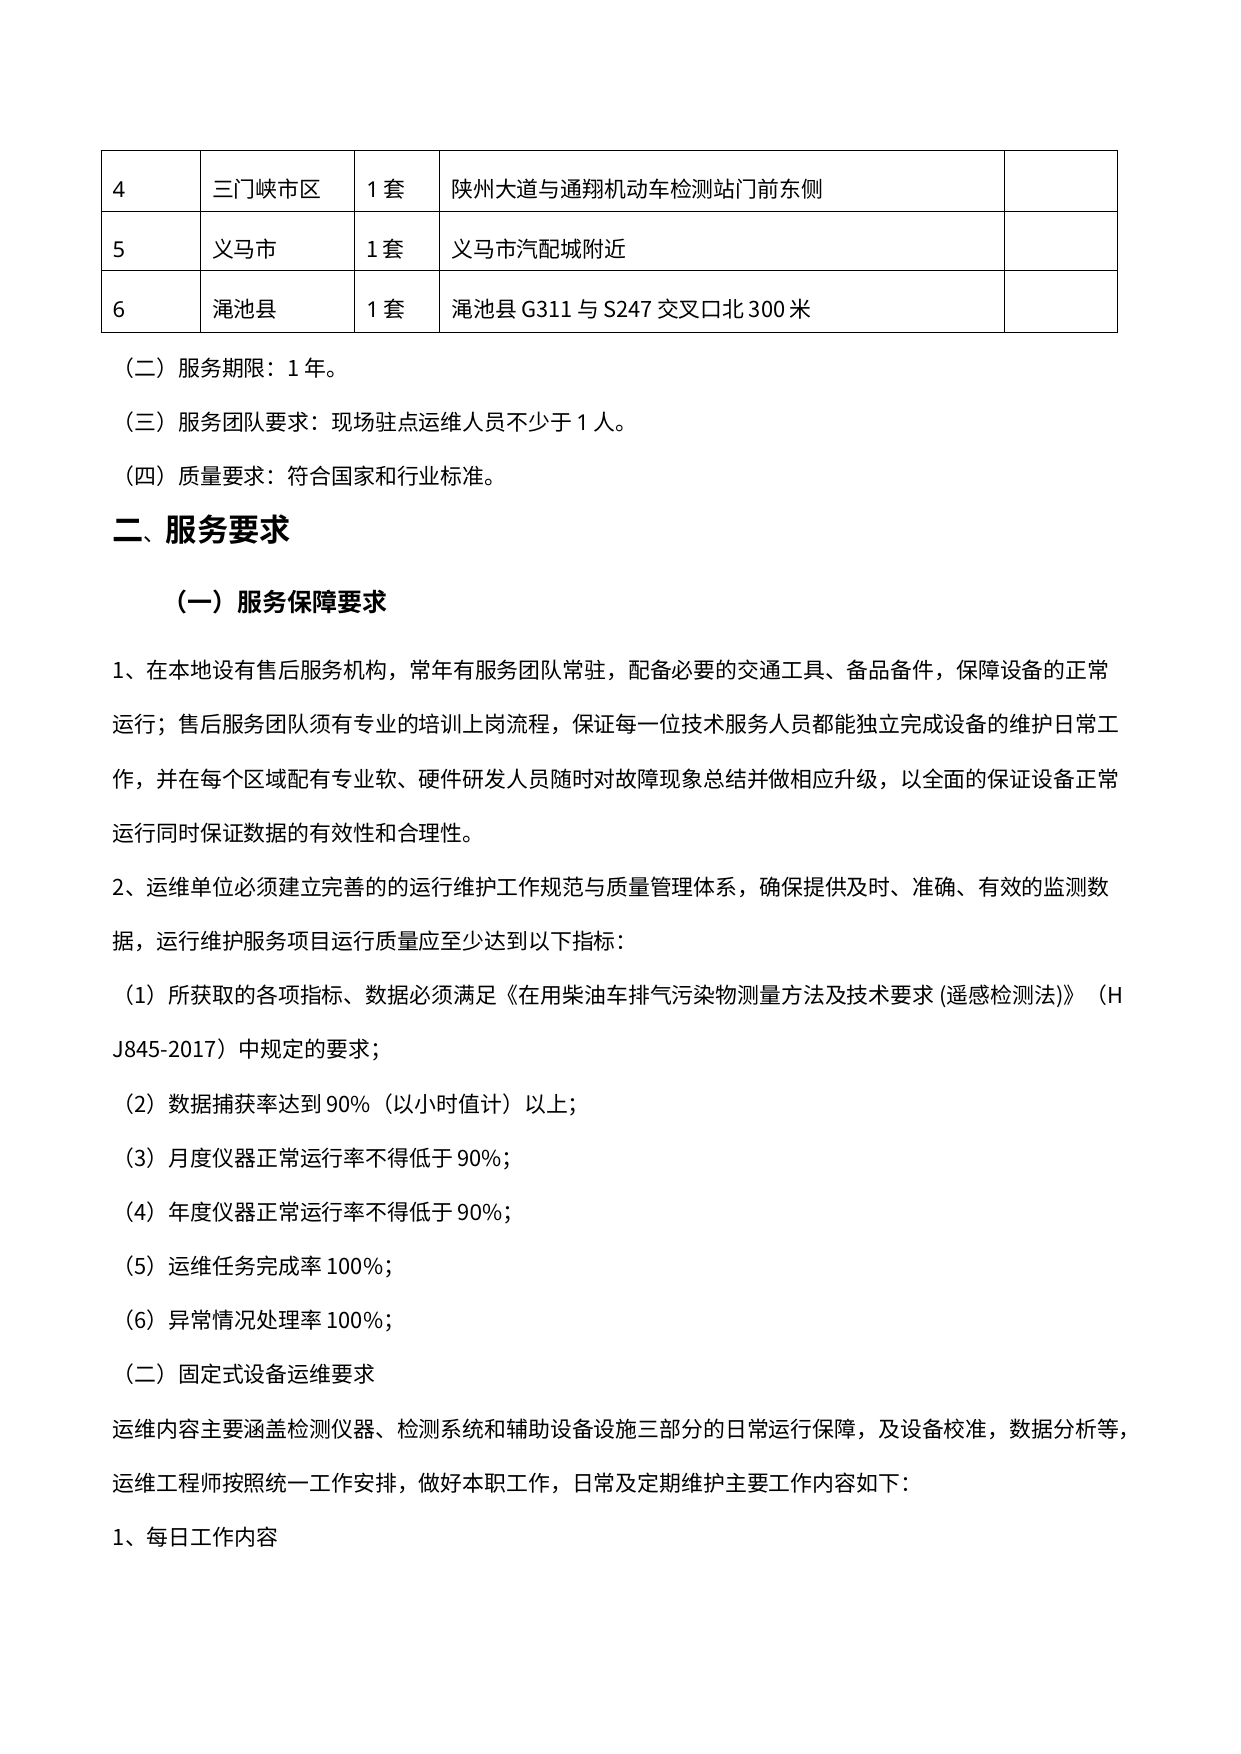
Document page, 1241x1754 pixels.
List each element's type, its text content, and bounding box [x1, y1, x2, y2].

text （6）异常情况处理率 100%； [112, 1285, 1128, 1339]
text （四）质量要求：符合国家和行业标准。 [112, 441, 1128, 495]
text （一）服务保障要求 [112, 584, 1128, 618]
table_cell 义马市 [201, 212, 354, 269]
text 运维内容主要涵盖检测仪器、检测系统和辅助设备设施三部分的日常运行保障，及设备校准，数据分析等，运维工程师按照统一工作安排，做好本职工作，日常及定期维护主要工作内容如下： [112, 1394, 1128, 1502]
table_cell 5 [102, 212, 200, 269]
table_cell 三门峡市区 [201, 151, 354, 211]
text （二）服务期限：1年。 [112, 333, 1128, 387]
table_cell [1005, 212, 1117, 269]
table_cell 1套 [355, 151, 439, 211]
text （4）年度仪器正常运行率不得低于90%； [112, 1177, 1128, 1231]
table_cell 义马市汽配城附近 [440, 212, 1004, 269]
text （1）所获取的各项指标、数据必须满足《在用柴油车排气污染物测量方法及技术要求 (遥感检测法)》（HJ845-2017）中规定的要求； [112, 960, 1128, 1069]
text 2、运维单位必须建立完善的的运行维护工作规范与质量管理体系，确保提供及时、准确、有效的监测数据，运行维护服务项目运行质量应至少达到以下指标： [112, 852, 1128, 960]
table_cell 渑池县G311与S247交叉口北300米 [440, 271, 1004, 332]
subtitle 二、服务要求 [112, 508, 1128, 551]
table_cell 4 [102, 151, 200, 211]
table_cell 陕州大道与通翔机动车检测站门前东侧 [440, 151, 1004, 211]
text 1、在本地设有售后服务机构，常年有服务团队常驻，配备必要的交通工具、备品备件，保障设备的正常运行；售后服务团队须有专业的培训上岗流程，保证每一位技术服务人员都能独立完成设备的维护日常工作，并在每个区域配有专业软、硬件研发人员随时对故障现象总结并做相应升级，以全面的保证设备正常运行同时保证数据的有效性和合理性。 [112, 635, 1128, 852]
text （2）数据捕获率达到 90%（以小时值计）以上； [112, 1069, 1128, 1123]
table_cell [1005, 271, 1117, 332]
text 1、每日工作内容 [112, 1502, 1128, 1556]
table_cell 1套 [355, 212, 439, 269]
table_cell [1005, 151, 1117, 211]
table_cell 6 [102, 271, 200, 332]
text （5）运维任务完成率 100%； [112, 1231, 1128, 1285]
text （三）服务团队要求：现场驻点运维人员不少于1人。 [112, 387, 1128, 441]
table_cell 渑池县 [201, 271, 354, 332]
table_cell 1套 [355, 271, 439, 332]
text （二）固定式设备运维要求 [112, 1339, 1128, 1394]
text （3）月度仪器正常运行率不得低于90%； [112, 1123, 1128, 1177]
